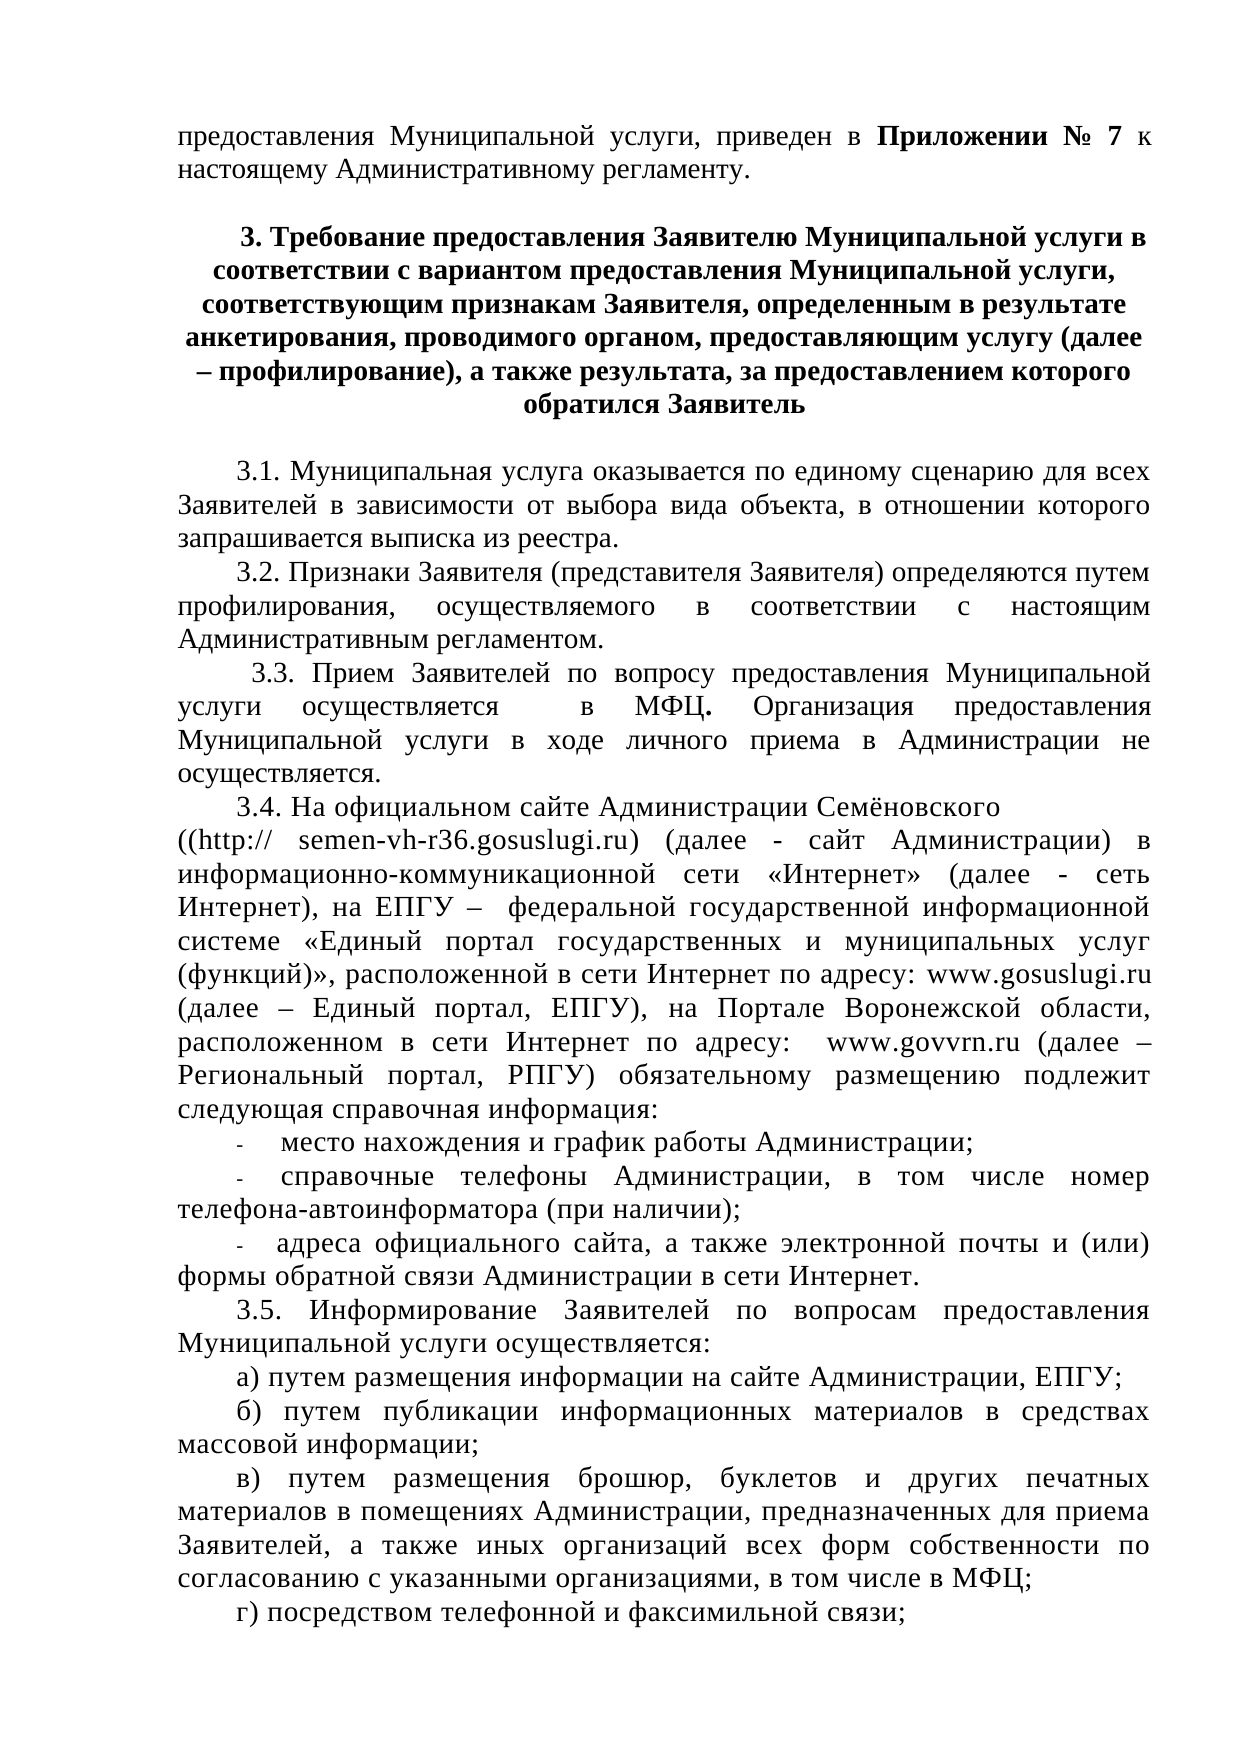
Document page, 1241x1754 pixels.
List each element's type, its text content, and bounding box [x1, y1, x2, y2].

text г) посредством телефонной и факсимильной связи; [177, 1594, 1152, 1627]
list адреса официального сайта, а также электронной почты и (или) формы обратной связи Администрации в сети Интернет. [177, 1225, 1152, 1292]
text а) путем размещения информации на сайте Администрации, ЕПГУ; [177, 1359, 1152, 1393]
text 3.2. Признаки Заявителя (представителя Заявителя) определяются путем профилирования, осуществляемого в соответствии с настоящим Административным регламентом. [177, 554, 1152, 655]
list справочные телефоны Администрации, в том числе номер телефона-автоинформатора (при наличии); [177, 1158, 1152, 1225]
text б) путем публикации информационных материалов в средствах массовой информации; [177, 1393, 1152, 1460]
text ((http:// semen-vh-r36.gosuslugi.ru) (далее - сайт Администрации) в информационно-коммуникационной сети «Интернет» (далее - сеть Интернет), на ЕПГУ – федеральной государственной информационной системе «Единый портал государственных и муниципальных услуг (функций)», расположенной в сети Интернет по адресу: www.gosuslugi.ru (далее – Единый портал, ЕПГУ), на Портале Воронежской области, расположенном в сети Интернет по адресу: www.govvrn.ru (далее – Региональный портал, РПГУ) обязательному размещению подлежит следующая справочная информация: [177, 822, 1152, 1124]
text 3. Требование предоставления Заявителю Муниципальной услуги в соответствии с вариантом предоставления Муниципальной услуги, соответствующим признакам Заявителя, определенным в результате анкетирования, проводимого органом, предоставляющим услугу (далее – профилирование), а также результата, за предоставлением которого обратился Заявитель [177, 219, 1152, 420]
text в) путем размещения брошюр, буклетов и других печатных материалов в помещениях Администрации, предназначенных для приема Заявителей, а также иных организаций всех форм собственности по согласованию с указанными организациями, в том числе в МФЦ; [177, 1460, 1152, 1594]
text 3.4. На официальном сайте Администрации Семёновского [177, 789, 1152, 822]
text 3.5. Информирование Заявителей по вопросам предоставления Муниципальной услуги осуществляется: [177, 1292, 1152, 1359]
text 3.1. Муниципальная услуга оказывается по единому сценарию для всех Заявителей в зависимости от выбора вида объекта, в отношении которого запрашивается выписка из реестра. [177, 453, 1152, 554]
text 3.3. Прием Заявителей по вопросу предоставления Муниципальной услуги осуществляется в МФЦ. Организация предоставления Муниципальной услуги в ходе личного приема в Администрации не осуществляется. [177, 655, 1152, 789]
list место нахождения и график работы Администрации; [177, 1124, 1152, 1158]
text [177, 118, 1152, 185]
